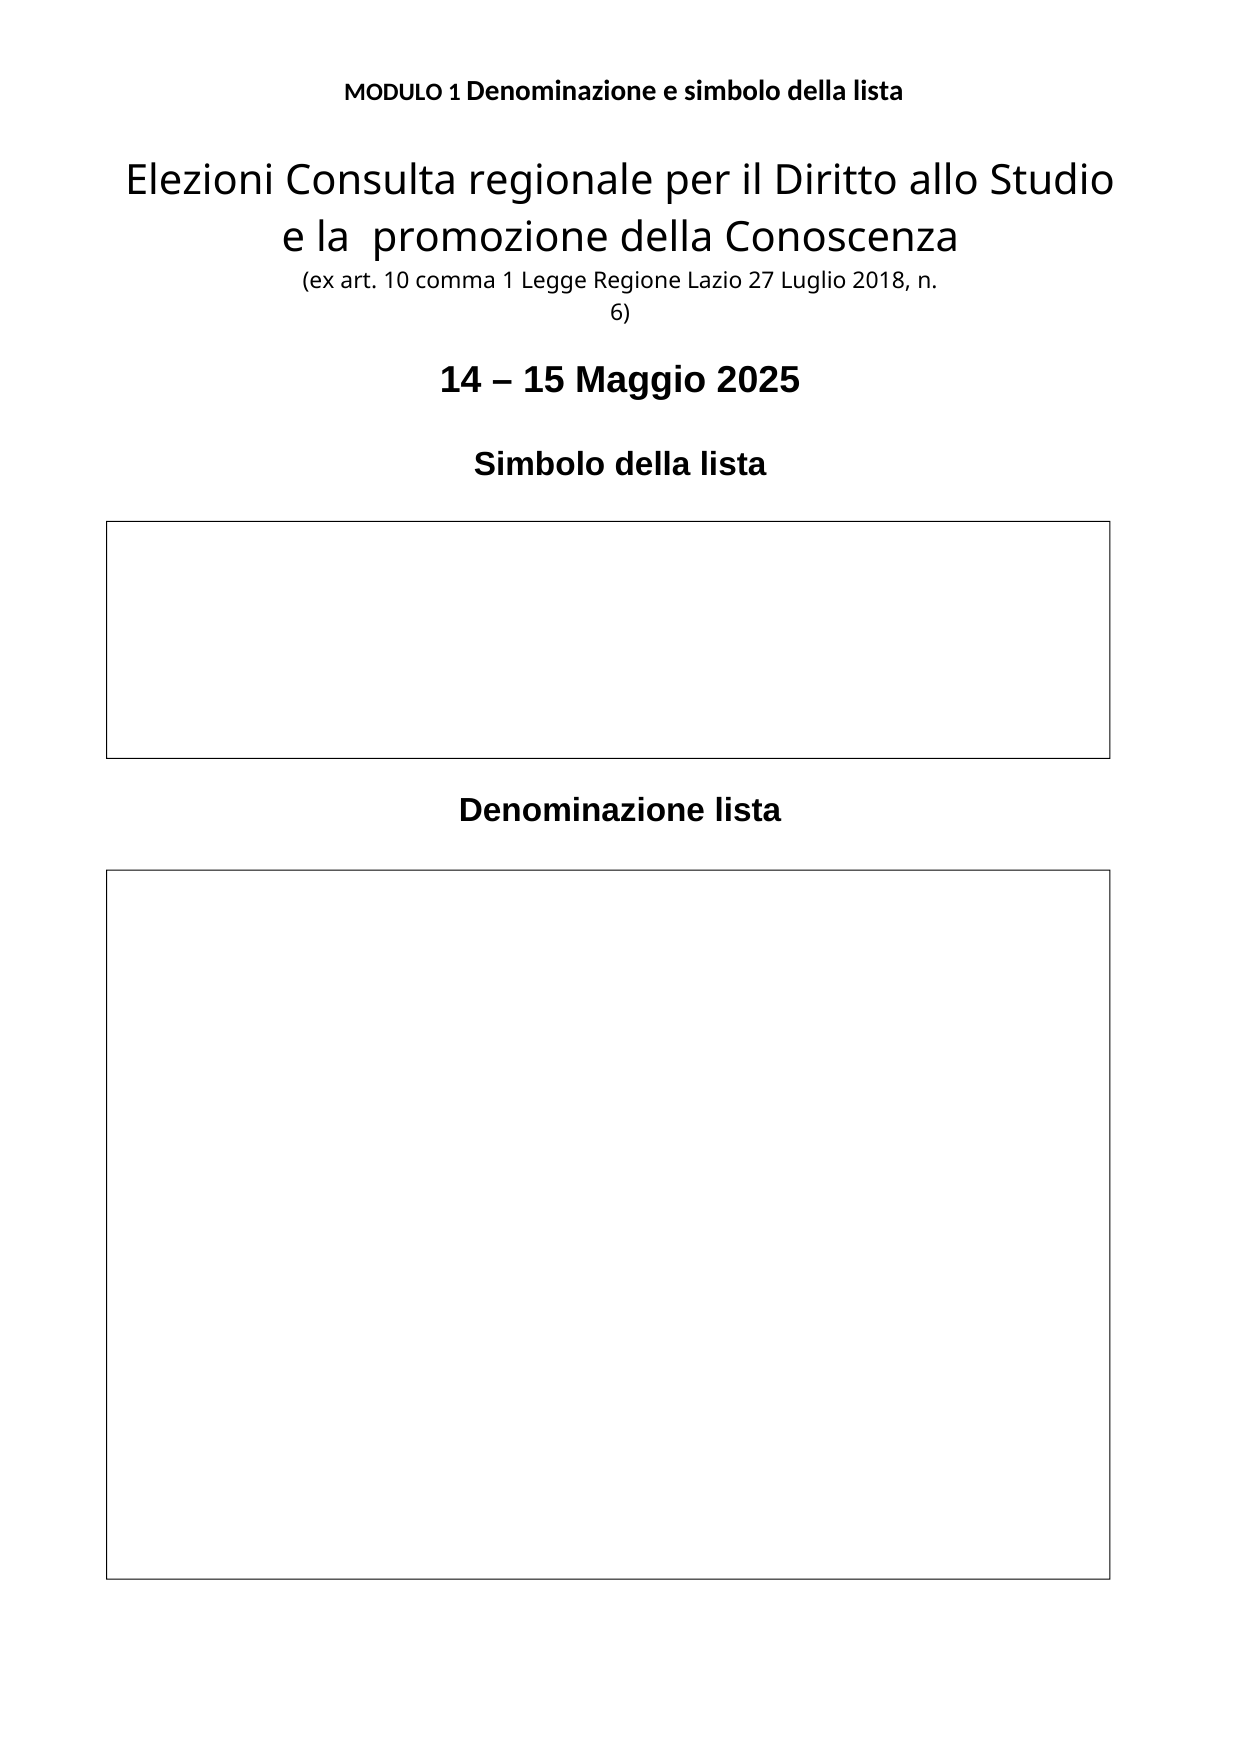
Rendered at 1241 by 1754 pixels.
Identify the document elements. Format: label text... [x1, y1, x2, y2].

text e la promozione della Conoscenza [121, 207, 1119, 264]
text (ex art. 10 comma 1 Legge Regione Lazio 27 Luglio 2018, n. 6) [297, 264, 942, 327]
text Elezioni Consulta regionale per il Diritto allo Studio [121, 150, 1119, 207]
text MODULO 1 Denominazione e simbolo della lista [118, 72, 1130, 107]
text Simbolo della lista [297, 444, 942, 482]
text Denominazione lista [297, 794, 942, 829]
text 14 – 15 Maggio 2025 [297, 357, 942, 400]
